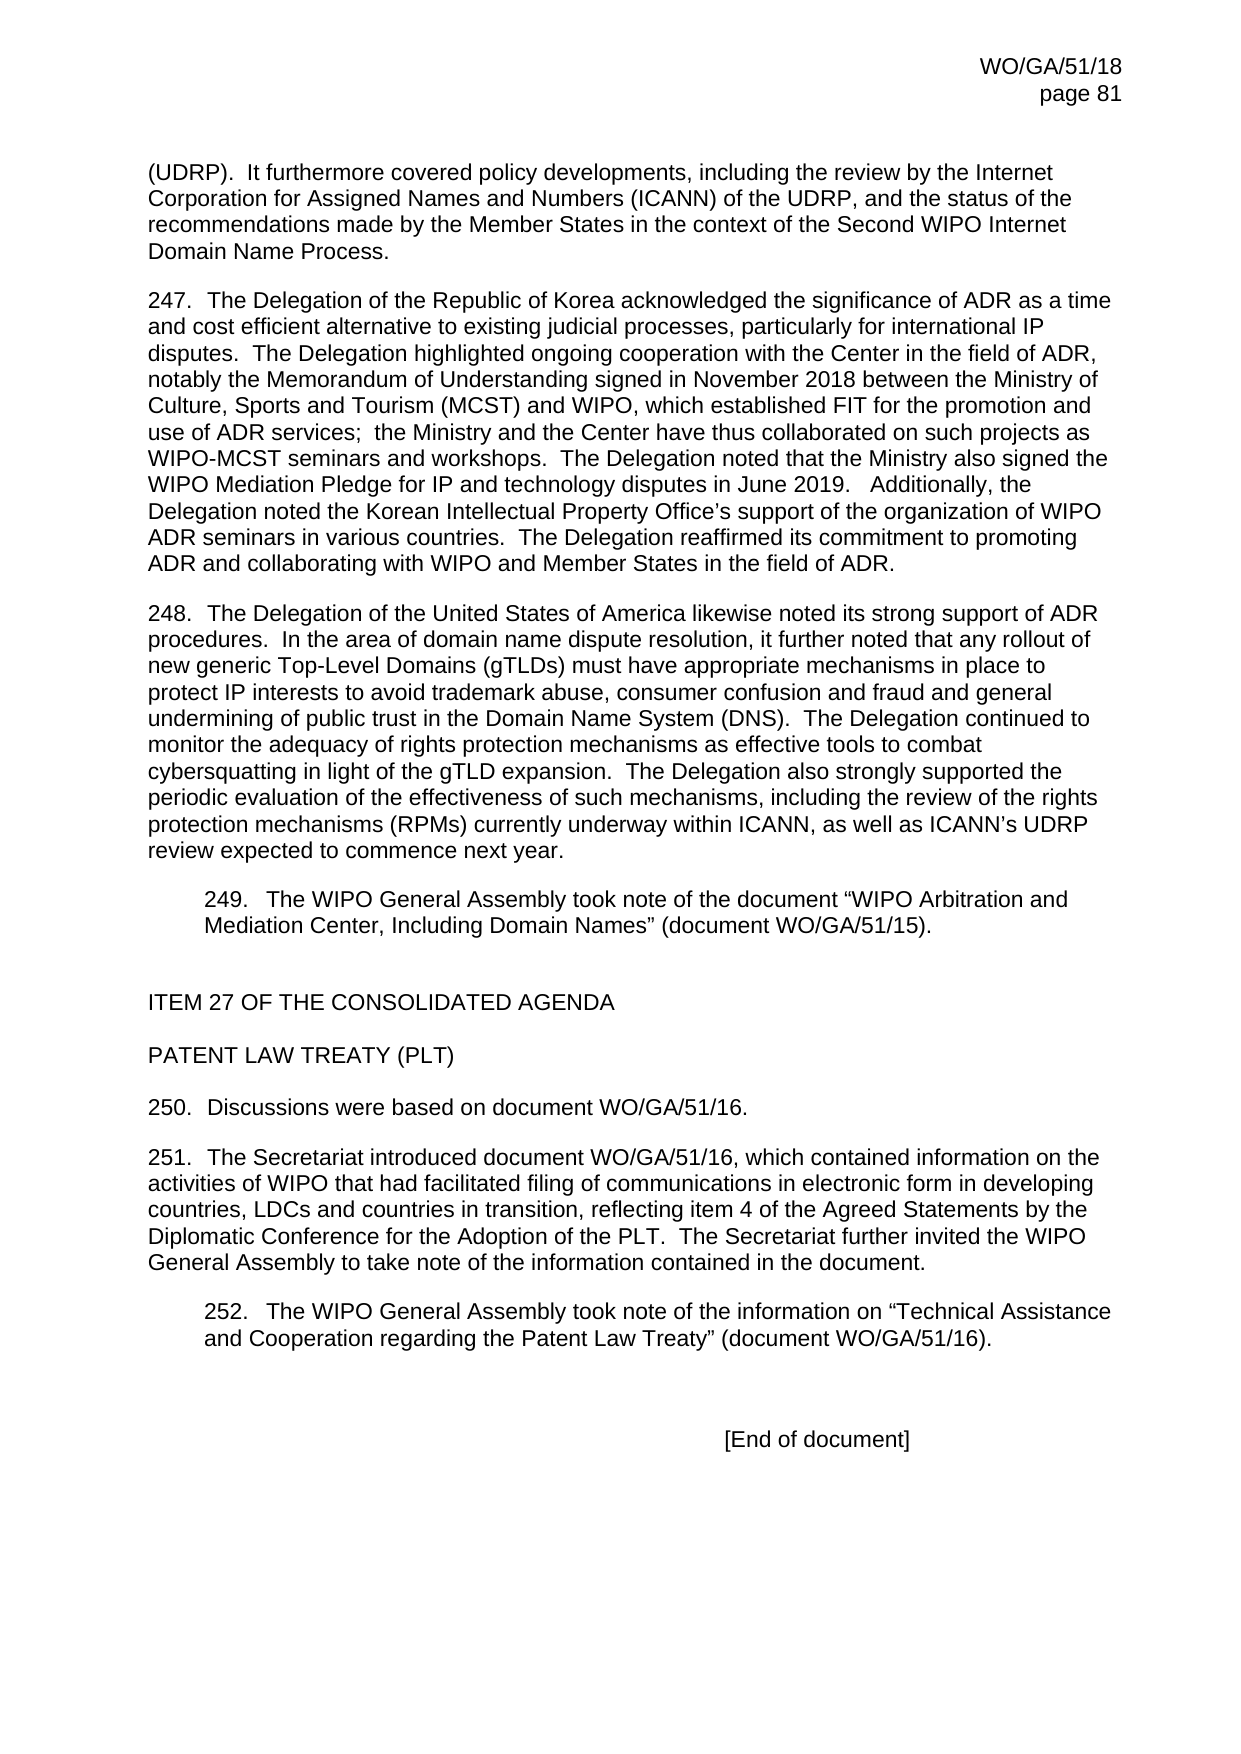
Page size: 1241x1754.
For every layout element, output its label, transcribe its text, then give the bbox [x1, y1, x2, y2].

text The Delegation of the United States of America likewise noted its strong support of ADR procedures. In the area of domain name dispute resolution, it further noted that any rollout of new generic Top-Level Domains (gTLDs) must have appropriate mechanisms in place to protect IP interests to avoid trademark abuse, consumer confusion and fraud and general undermining of public trust in the Domain Name System (DNS). The Delegation continued to monitor the adequacy of rights protection mechanisms as effective tools to combat cybersquatting in light of the gTLD expansion. The Delegation also strongly supported the periodic evaluation of the effectiveness of such mechanisms, including the review of the rights protection mechanisms (RPMs) currently underway within ICANN, as well as ICANN’s UDRP review expected to commence next year. [148, 600, 1122, 863]
text The Secretariat introduced document WO/GA/51/16, which contained information on the activities of WIPO that had facilitated filing of communications in electronic form in developing countries, LDCs and countries in transition, reflecting item 4 of the Agreed Statements by the Diplomatic Conference for the Adoption of the PLT. The Secretariat further invited the WIPO General Assembly to take note of the information contained in the document. [148, 1143, 1122, 1275]
text The WIPO General Assembly took note of the information on “Technical Assistance and Cooperation regarding the Patent Law Treaty” (document WO/GA/51/16). [204, 1298, 1122, 1351]
text The WIPO General Assembly took note of the document “WIPO Arbitration and Mediation Center, Including Domain Names” (document WO/GA/51/15). [204, 886, 1122, 939]
text The Delegation of the Republic of Korea acknowledged the significance of ADR as a time and cost efficient alternative to existing judicial processes, particularly for international IP disputes. The Delegation highlighted ongoing cooperation with the Center in the field of ADR, notably the Memorandum of Understanding signed in November 2018 between the Ministry of Culture, Sports and Tourism (MCST) and WIPO, which established FIT for the promotion and use of ADR services; the Ministry and the Center have thus collaborated on such projects as WIPO-MCST seminars and workshops. The Delegation noted that the Ministry also signed the WIPO Mediation Pledge for IP and technology disputes in June 2019. Additionally, the Delegation noted the Korean Intellectual Property Office’s support of the organization of WIPO ADR seminars in various countries. The Delegation reaffirmed its commitment to promoting ADR and collaborating with WIPO and Member States in the field of ADR. [148, 287, 1122, 577]
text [148, 158, 1122, 264]
text Discussions were based on document WO/GA/51/16. [148, 1094, 1122, 1121]
text [End of document] [724, 1426, 1122, 1452]
subtitle ITEM 27 OF THE CONSOLIDATED AGENDA Patent Law Treaty (PLT) [148, 989, 1122, 1068]
